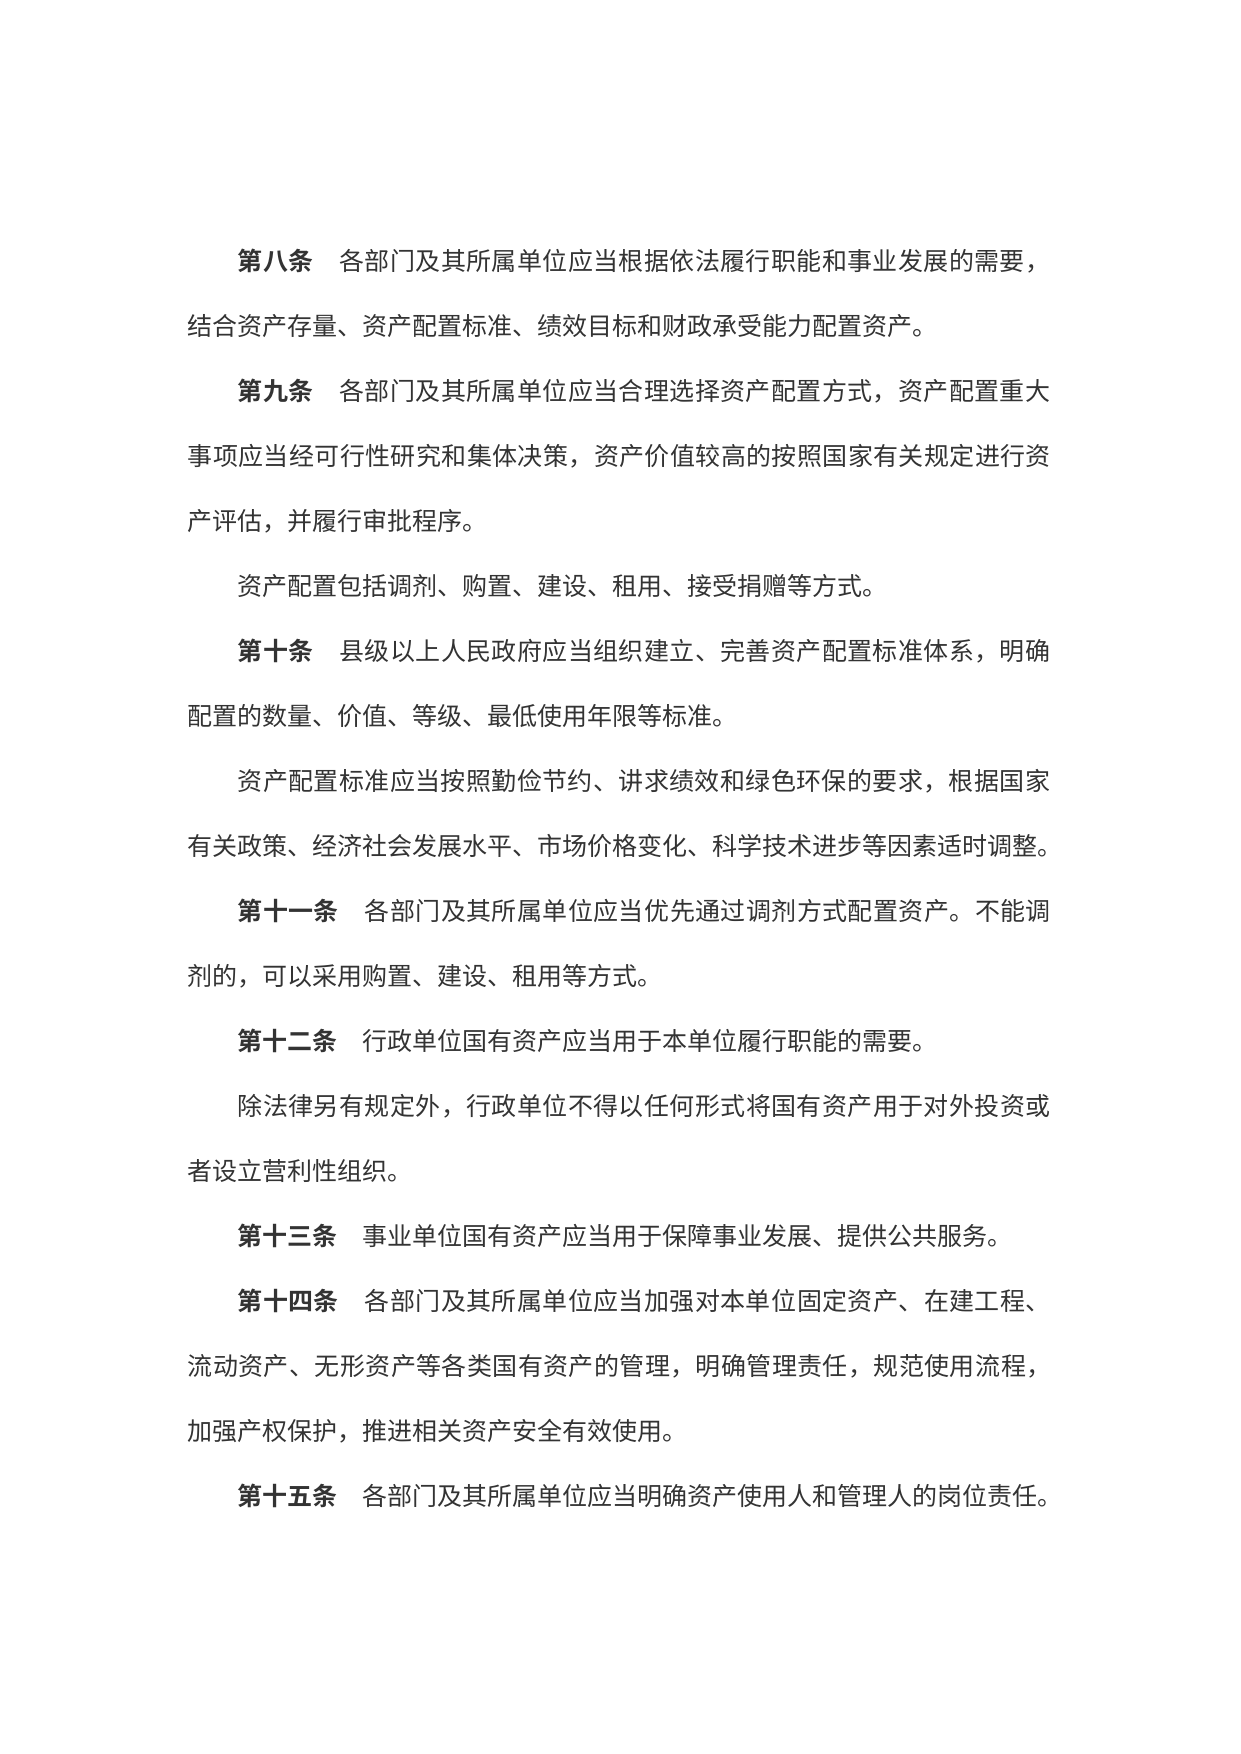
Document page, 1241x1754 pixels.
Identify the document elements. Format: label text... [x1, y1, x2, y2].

text 除法律另有规定外，行政单位不得以任何形式将国有资产用于对外投资或者设立营利性组织。 [187, 1072, 1053, 1202]
text 资产配置包括调剂、购置、建设、租用、接受捐赠等方式。 [187, 552, 1053, 617]
text 第十三条 事业单位国有资产应当用于保障事业发展、提供公共服务。 [187, 1202, 1053, 1267]
text 第十二条 行政单位国有资产应当用于本单位履行职能的需要。 [187, 1007, 1053, 1072]
text 第九条 各部门及其所属单位应当合理选择资产配置方式，资产配置重大事项应当经可行性研究和集体决策，资产价值较高的按照国家有关规定进行资产评估，并履行审批程序。 [187, 357, 1053, 552]
text 资产配置标准应当按照勤俭节约、讲求绩效和绿色环保的要求，根据国家有关政策、经济社会发展水平、市场价格变化、科学技术进步等因素适时调整。 [187, 747, 1053, 877]
text 第十五条 各部门及其所属单位应当明确资产使用人和管理人的岗位责任。 [187, 1462, 1053, 1527]
text 第八条 各部门及其所属单位应当根据依法履行职能和事业发展的需要，结合资产存量、资产配置标准、绩效目标和财政承受能力配置资产。 [187, 227, 1053, 357]
text 第十四条 各部门及其所属单位应当加强对本单位固定资产、在建工程、流动资产、无形资产等各类国有资产的管理，明确管理责任，规范使用流程，加强产权保护，推进相关资产安全有效使用。 [187, 1267, 1053, 1462]
text 第十条 县级以上人民政府应当组织建立、完善资产配置标准体系，明确配置的数量、价值、等级、最低使用年限等标准。 [187, 617, 1053, 747]
text 第十一条 各部门及其所属单位应当优先通过调剂方式配置资产。不能调剂的，可以采用购置、建设、租用等方式。 [187, 877, 1053, 1007]
